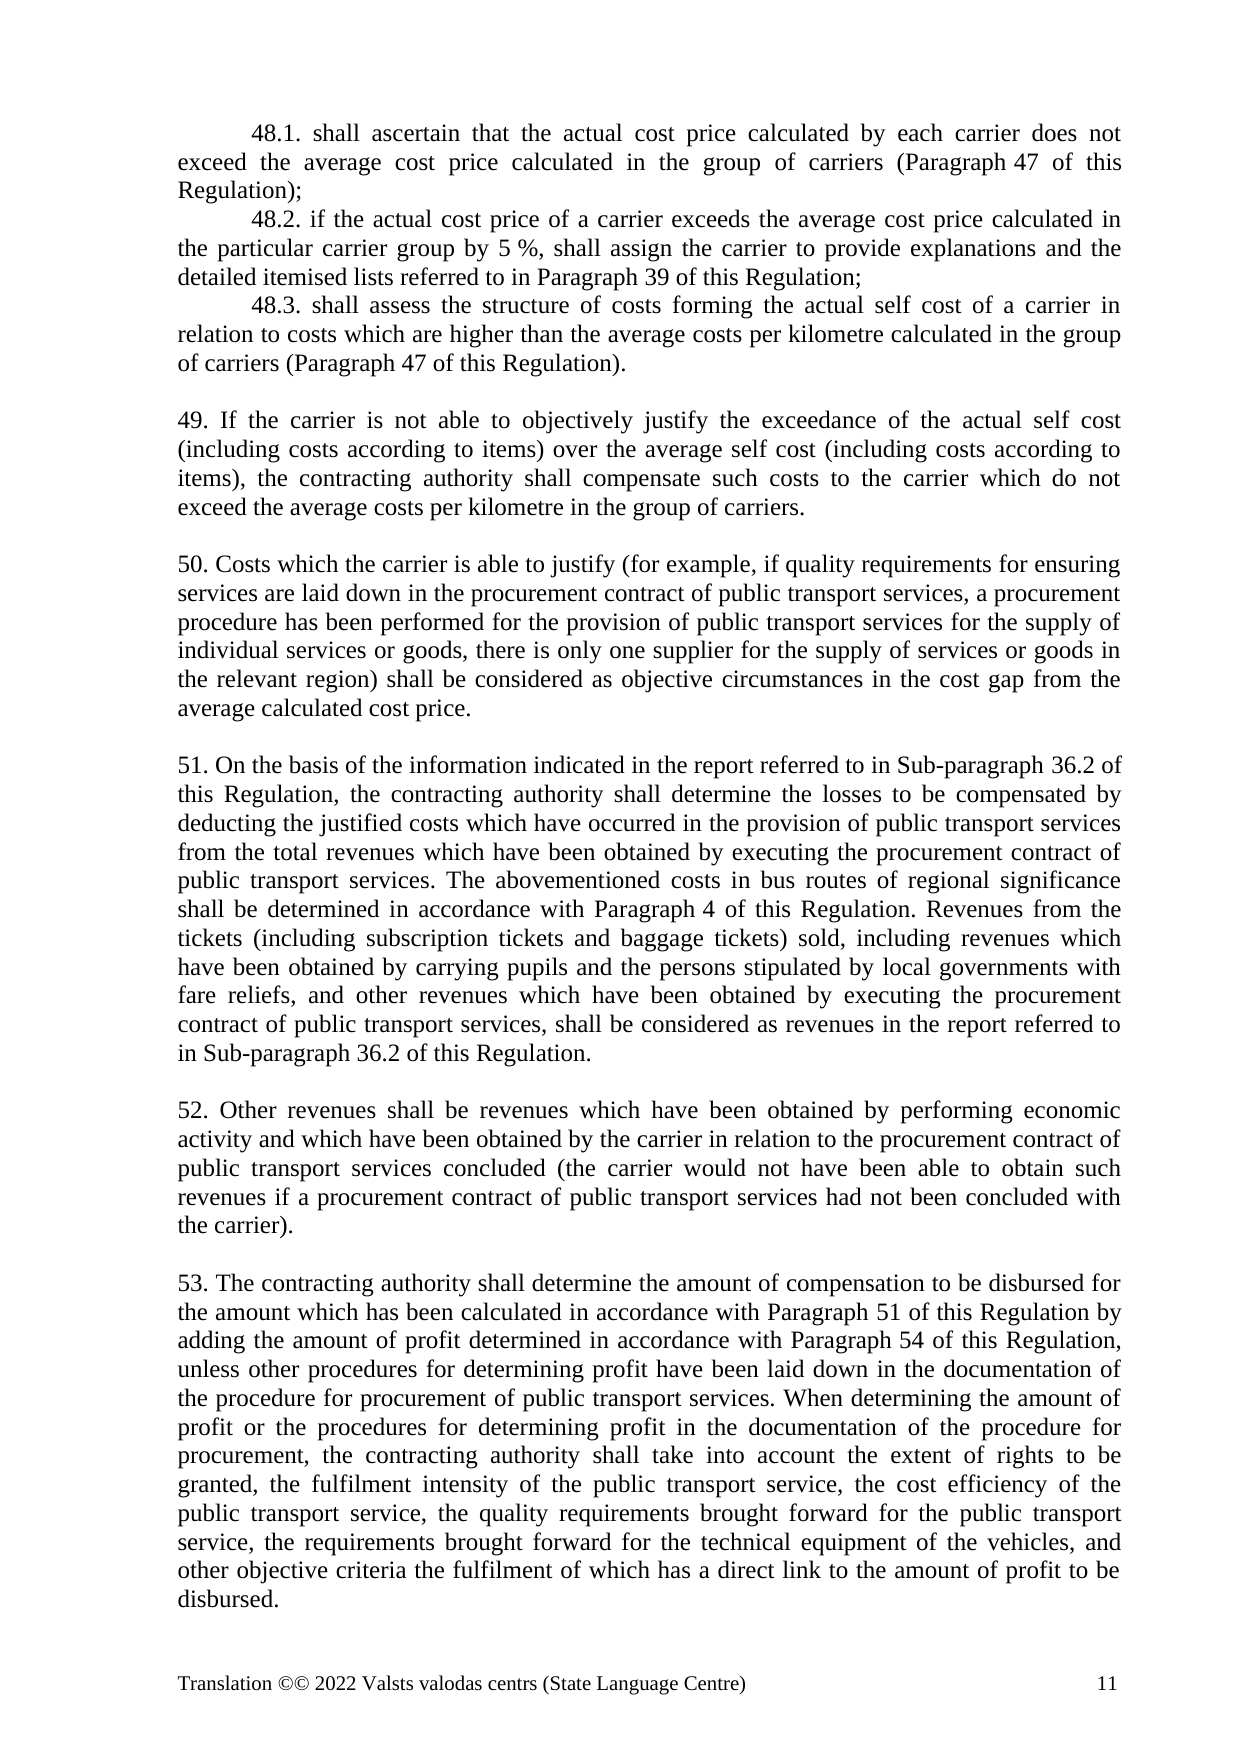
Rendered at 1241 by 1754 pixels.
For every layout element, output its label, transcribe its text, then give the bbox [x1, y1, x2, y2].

text 50. Costs which the carrier is able to justify (for example, if quality requirements for ensuring services are laid down in the procurement contract of public transport services, a procurement procedure has been performed for the provision of public transport services for the supply of individual services or goods, there is only one supplier for the supply of services or goods in the relevant region) shall be considered as objective circumstances in the cost gap from the average calculated cost price. [177, 549, 1122, 722]
text 51. On the basis of the information indicated in the report referred to in Sub-paragraph 36.2 of this Regulation, the contracting authority shall determine the losses to be compensated by deducting the justified costs which have occurred in the provision of public transport services from the total revenues which have been obtained by executing the procurement contract of public transport services. The abovementioned costs in bus routes of regional significance shall be determined in accordance with Paragraph 4 of this Regulation. Revenues from the tickets (including subscription tickets and baggage tickets) sold, including revenues which have been obtained by carrying pupils and the persons stipulated by local governments with fare reliefs, and other revenues which have been obtained by executing the procurement contract of public transport services, shall be considered as revenues in the report referred to in Sub-paragraph 36.2 of this Regulation. [177, 751, 1122, 1067]
text 52. Other revenues shall be revenues which have been obtained by performing economic activity and which have been obtained by the carrier in relation to the procurement contract of public transport services concluded (the carrier would not have been able to obtain such revenues if a procurement contract of public transport services had not been concluded with the carrier). [177, 1096, 1122, 1239]
text 53. The contracting authority shall determine the amount of compensation to be disbursed for the amount which has been calculated in accordance with Paragraph 51 of this Regulation by adding the amount of profit determined in accordance with Paragraph 54 of this Regulation, unless other procedures for determining profit have been laid down in the documentation of the procedure for procurement of public transport services. When determining the amount of profit or the procedures for determining profit in the documentation of the procedure for procurement, the contracting authority shall take into account the extent of rights to be granted, the fulfilment intensity of the public transport service, the cost efficiency of the public transport service, the quality requirements brought forward for the public transport service, the requirements brought forward for the technical equipment of the vehicles, and other objective criteria the fulfilment of which has a direct link to the amount of profit to be disbursed. [177, 1268, 1122, 1613]
text 48.1. shall ascertain that the actual cost price calculated by each carrier does not exceed the average cost price calculated in the group of carriers (Paragraph 47 of this Regulation); [177, 118, 1122, 204]
text 48.2. if the actual cost price of a carrier exceeds the average cost price calculated in the particular carrier group by 5 %, shall assign the carrier to provide explanations and the detailed itemised lists referred to in Paragraph 39 of this Regulation; [177, 204, 1122, 291]
text 49. If the carrier is not able to objectively justify the exceedance of the actual self cost (including costs according to items) over the average self cost (including costs according to items), the contracting authority shall compensate such costs to the carrier which do not exceed the average costs per kilometre in the group of carriers. [177, 406, 1122, 521]
text 48.3. shall assess the structure of costs forming the actual self cost of a carrier in relation to costs which are higher than the average costs per kilometre calculated in the group of carriers (Paragraph 47 of this Regulation). [177, 291, 1122, 377]
